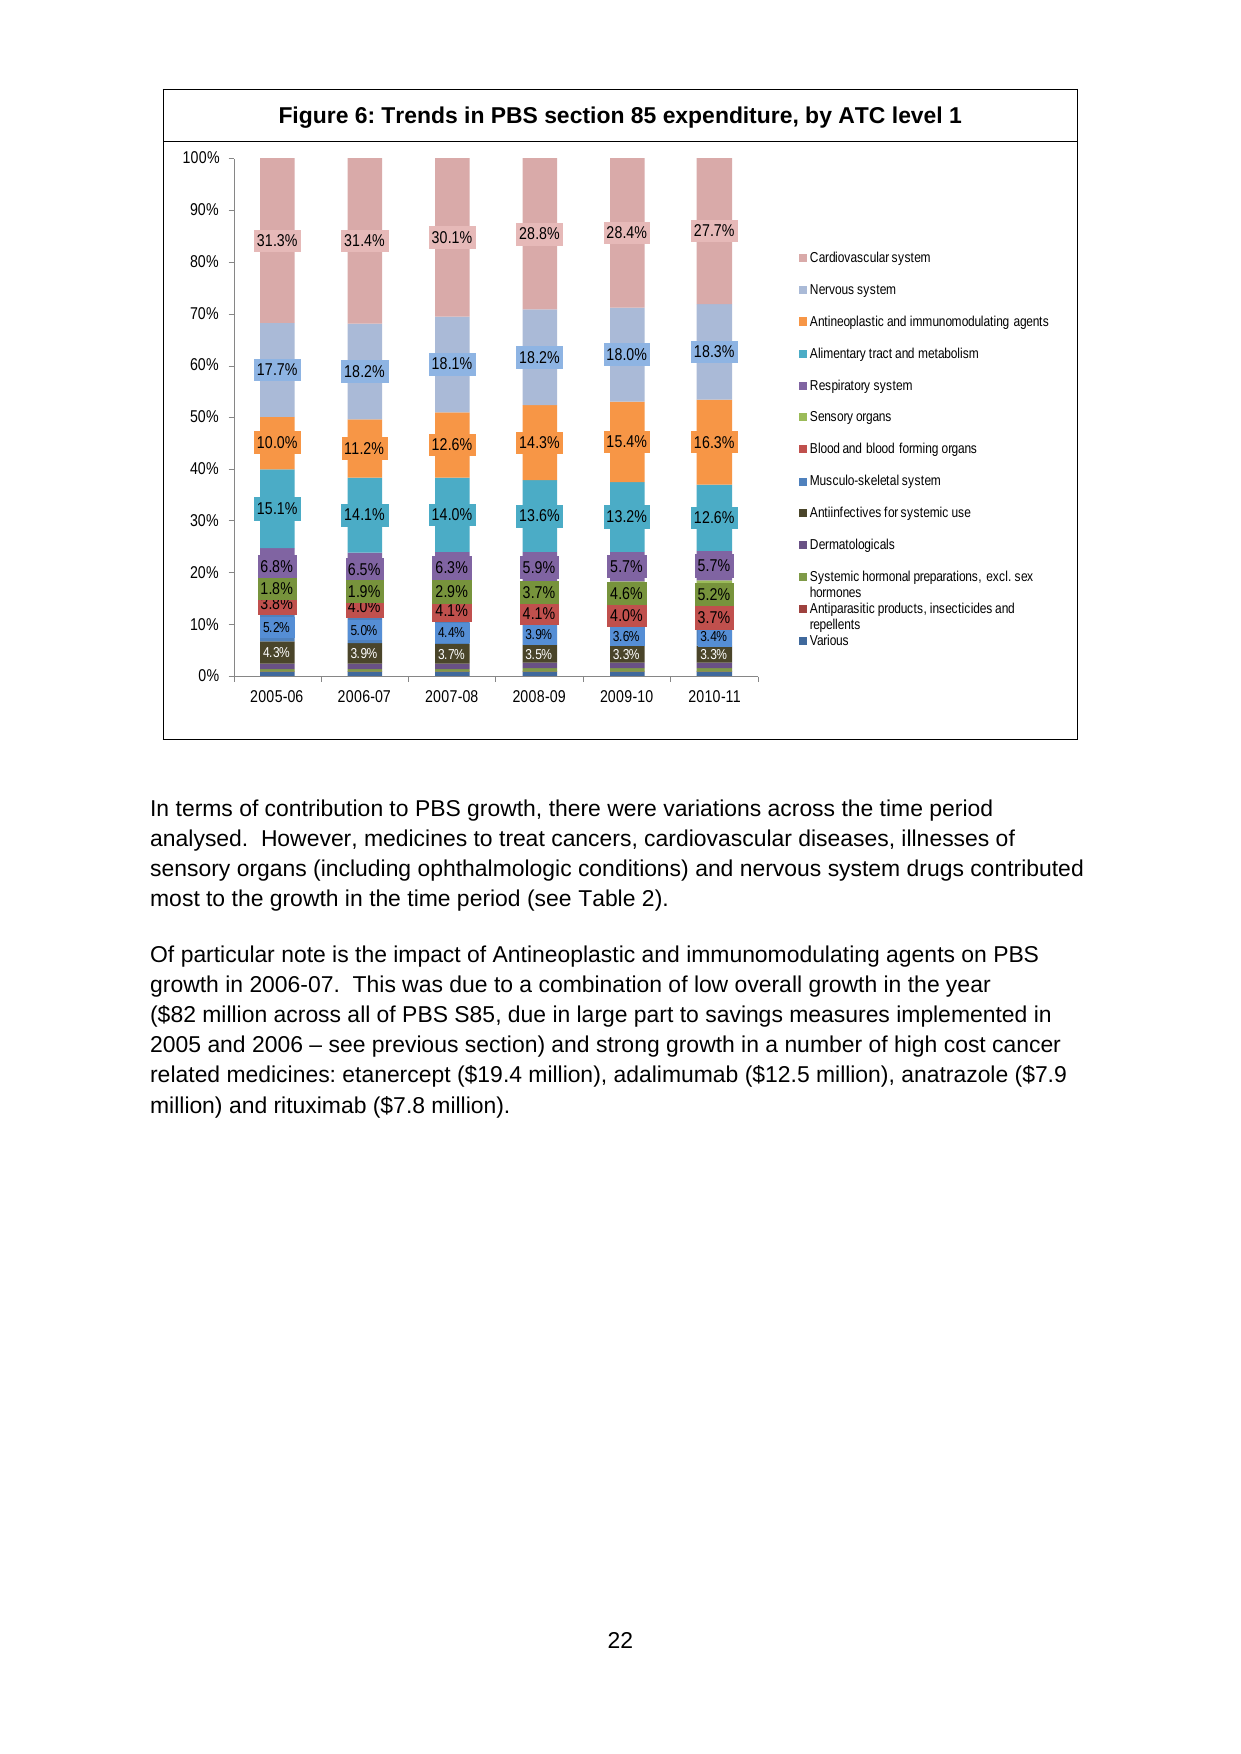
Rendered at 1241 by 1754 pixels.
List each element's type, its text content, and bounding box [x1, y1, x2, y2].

text Of particular note is the impact of Antineoplastic and immunomodulating agents on PBS growth in 2006-07. This was due to a combination of low overall growth in the year ($82 million across all of PBS S85, due in large part to savings measures implemented in 2005 and 2006 – see previous section) and strong growth in a number of high cost cancer related medicines: etanercept ($19.4 million), adalimumab ($12.5 million), anatrazole ($7.9 million) and rituximab ($7.8 million). [150, 941, 1090, 1118]
table_header Figure 6: Trends in PBS section 85 expenditure, by ATC level 1 [164, 90, 1077, 141]
table_cell [164, 142, 1077, 738]
text In terms of contribution to PBS growth, there were variations across the time period analysed. However, medicines to treat cancers, cardiovascular diseases, illnesses of sensory organs (including ophthalmologic conditions) and nervous system drugs contributed most to the growth in the time period (see Table 2). [150, 795, 1090, 912]
